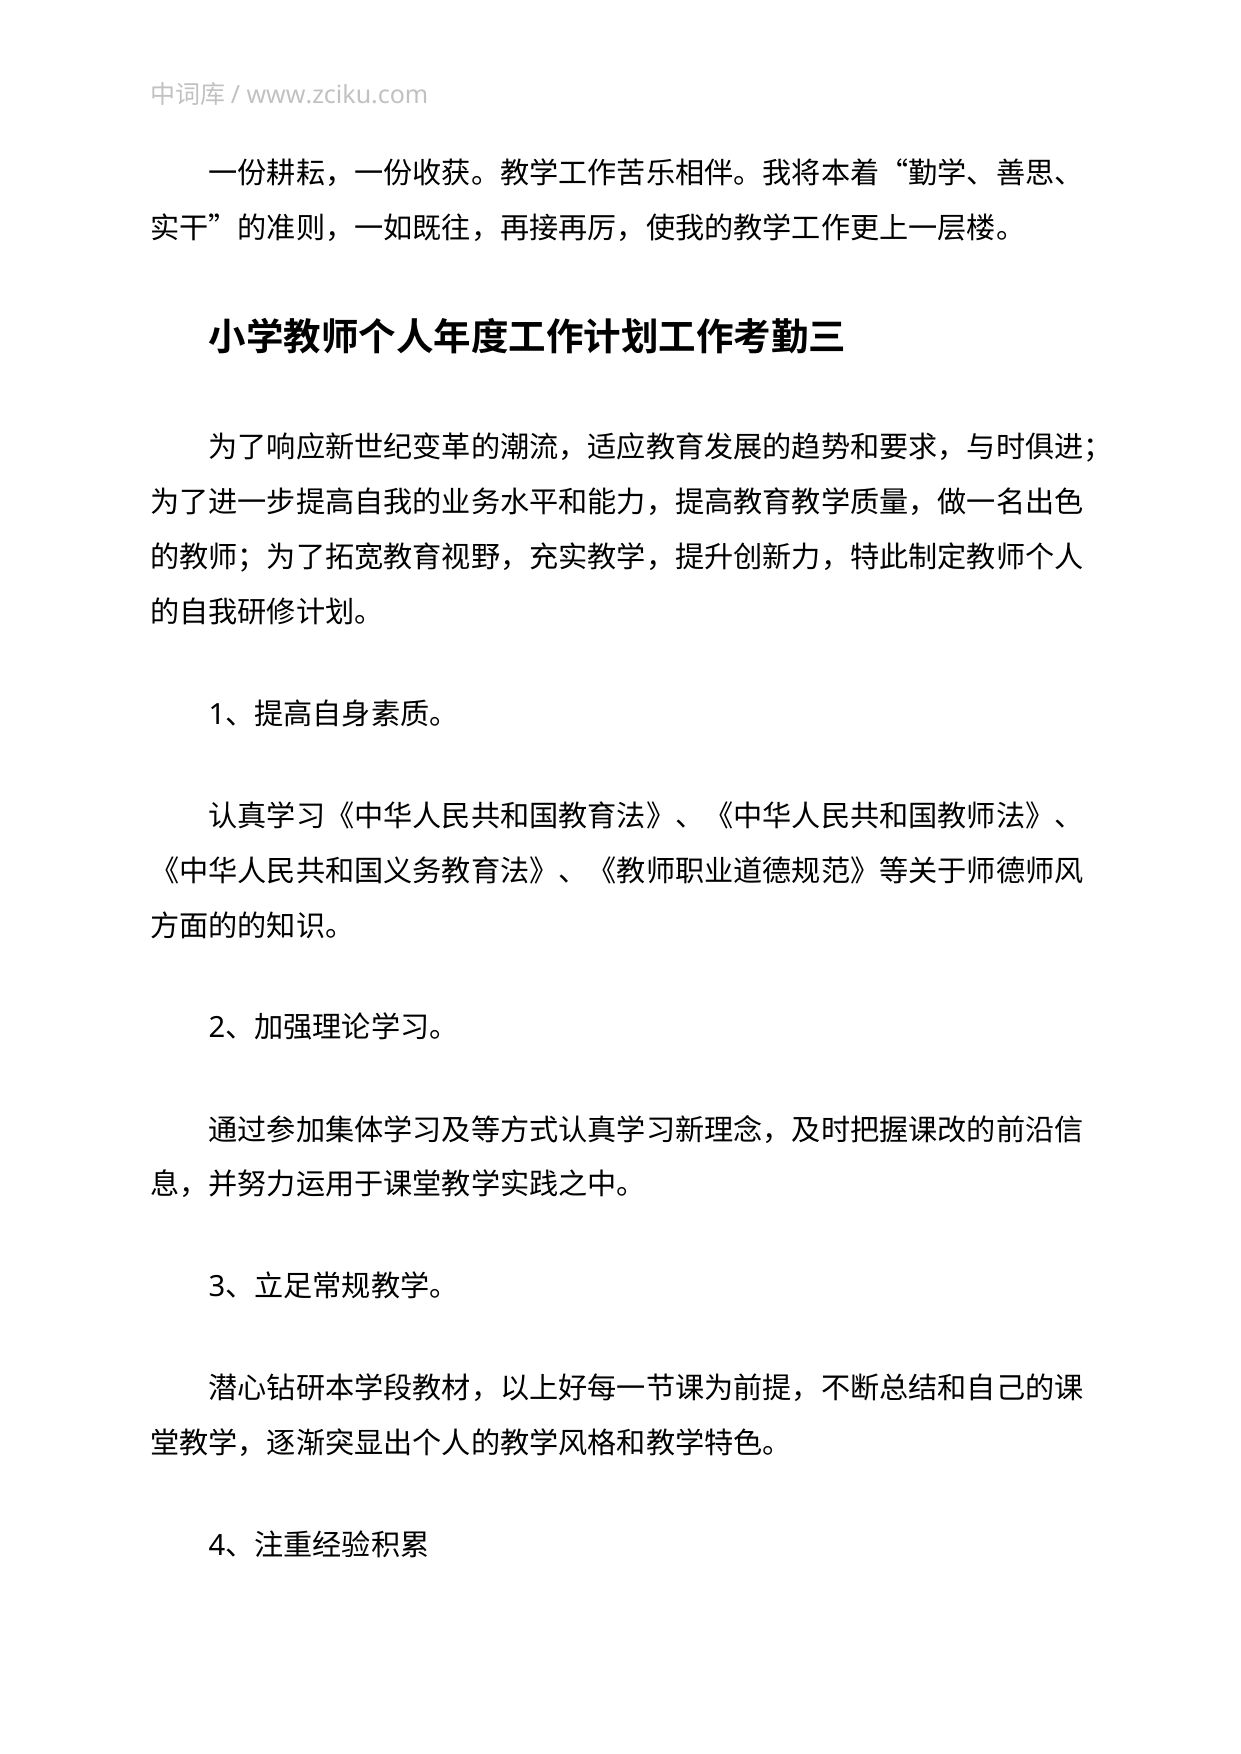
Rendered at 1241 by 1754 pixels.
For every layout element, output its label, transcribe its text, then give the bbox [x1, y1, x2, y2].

text 认真学习《中华人民共和国教育法》、《中华人民共和国教师法》、《中华人民共和国义务教育法》、《教师职业道德规范》等关于师德师风方面的的知识。 [150, 792, 1090, 944]
text 4、注重经验积累 [150, 1521, 1090, 1564]
text 1、提高自身素质。 [150, 691, 1090, 733]
text 2、加强理论学习。 [150, 1004, 1090, 1046]
text 为了响应新世纪变革的潮流，适应教育发展的趋势和要求，与时俱进；为了进一步提高自我的业务水平和能力，提高教育教学质量，做一名出色的教师；为了拓宽教育视野，充实教学，提升创新力，特此制定教师个人的自我研修计划。 [150, 424, 1090, 631]
text 潜心钻研本学段教材，以上好每一节课为前提，不断总结和自己的课堂教学，逐渐突显出个人的教学风格和教学特色。 [150, 1365, 1090, 1462]
text 3、立足常规教学。 [150, 1263, 1090, 1305]
text 小学教师个人年度工作计划工作考勤三 [150, 307, 1090, 361]
text 一份耕耘，一份收获。教学工作苦乐相伴。我将本着“勤学、善思、实干”的准则，一如既往，再接再厉，使我的教学工作更上一层楼。 [150, 150, 1090, 247]
text 通过参加集体学习及等方式认真学习新理念，及时把握课改的前沿信息，并努力运用于课堂教学实践之中。 [150, 1106, 1090, 1203]
